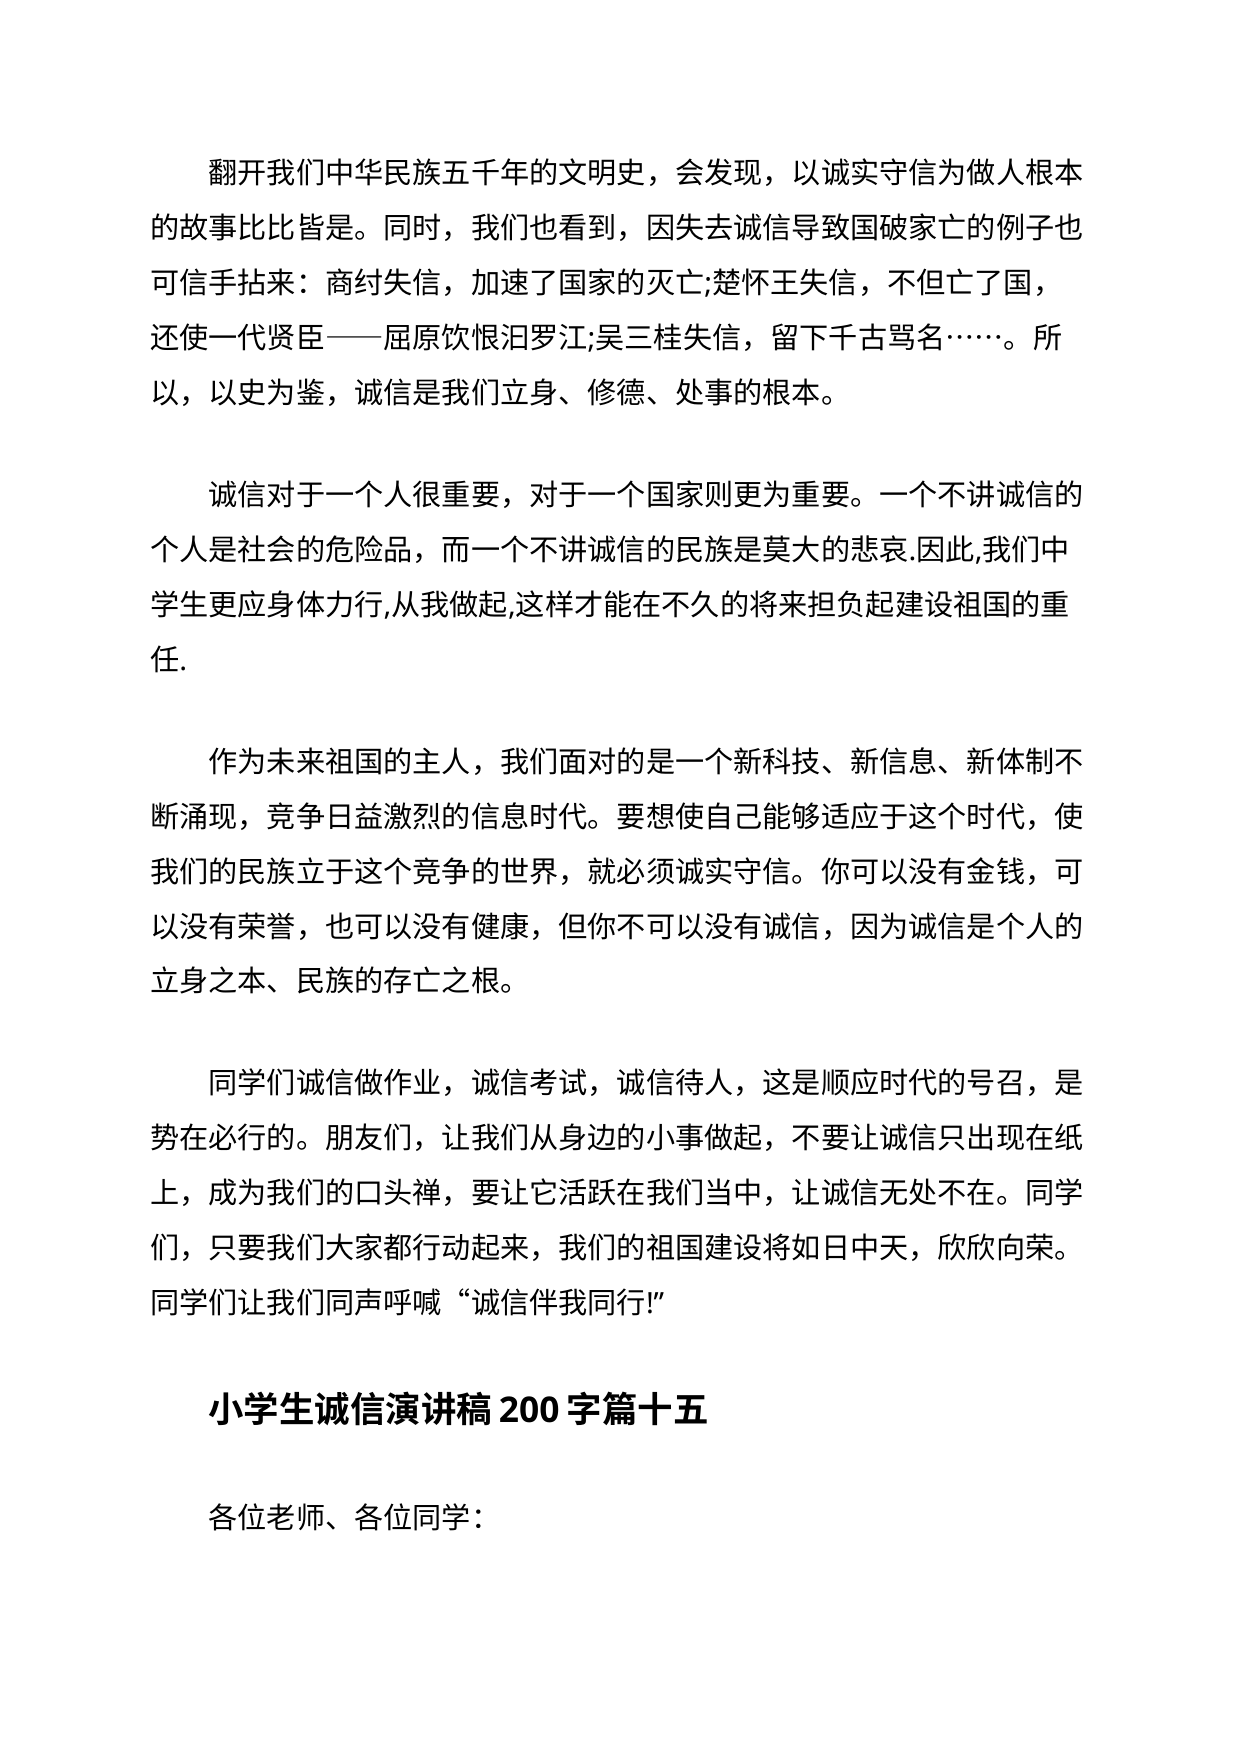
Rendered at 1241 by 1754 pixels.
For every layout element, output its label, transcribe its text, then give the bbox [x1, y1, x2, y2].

text 各位老师、各位同学： [150, 1495, 1090, 1537]
text 诚信对于一个人很重要，对于一个国家则更为重要。一个不讲诚信的个人是社会的危险品，而一个不讲诚信的民族是莫大的悲哀.因此,我们中学生更应身体力行,从我做起,这样才能在不久的将来担负起建设祖国的重任. [150, 472, 1090, 679]
text 同学们诚信做作业，诚信考试，诚信待人，这是顺应时代的号召，是势在必行的。朋友们，让我们从身边的小事做起，不要让诚信只出现在纸上，成为我们的口头禅，要让它活跃在我们当中，让诚信无处不在。同学们，只要我们大家都行动起来，我们的祖国建设将如日中天，欣欣向荣。同学们让我们同声呼喊“诚信伴我同行!” [150, 1060, 1090, 1322]
text 作为未来祖国的主人，我们面对的是一个新科技、新信息、新体制不断涌现，竞争日益激烈的信息时代。要想使自己能够适应于这个时代，使我们的民族立于这个竞争的世界，就必须诚实守信。你可以没有金钱，可以没有荣誉，也可以没有健康，但你不可以没有诚信，因为诚信是个人的立身之本、民族的存亡之根。 [150, 738, 1090, 1000]
text 翻开我们中华民族五千年的文明史，会发现，以诚实守信为做人根本的故事比比皆是。同时，我们也看到，因失去诚信导致国破家亡的例子也可信手拈来：商纣失信，加速了国家的灭亡;楚怀王失信，不但亡了国，还使一代贤臣——屈原饮恨汩罗江;吴三桂失信，留下千古骂名……。所以，以史为鉴，诚信是我们立身、修德、处事的根本。 [150, 150, 1090, 412]
text 小学生诚信演讲稿200字篇十五 [150, 1381, 1090, 1433]
